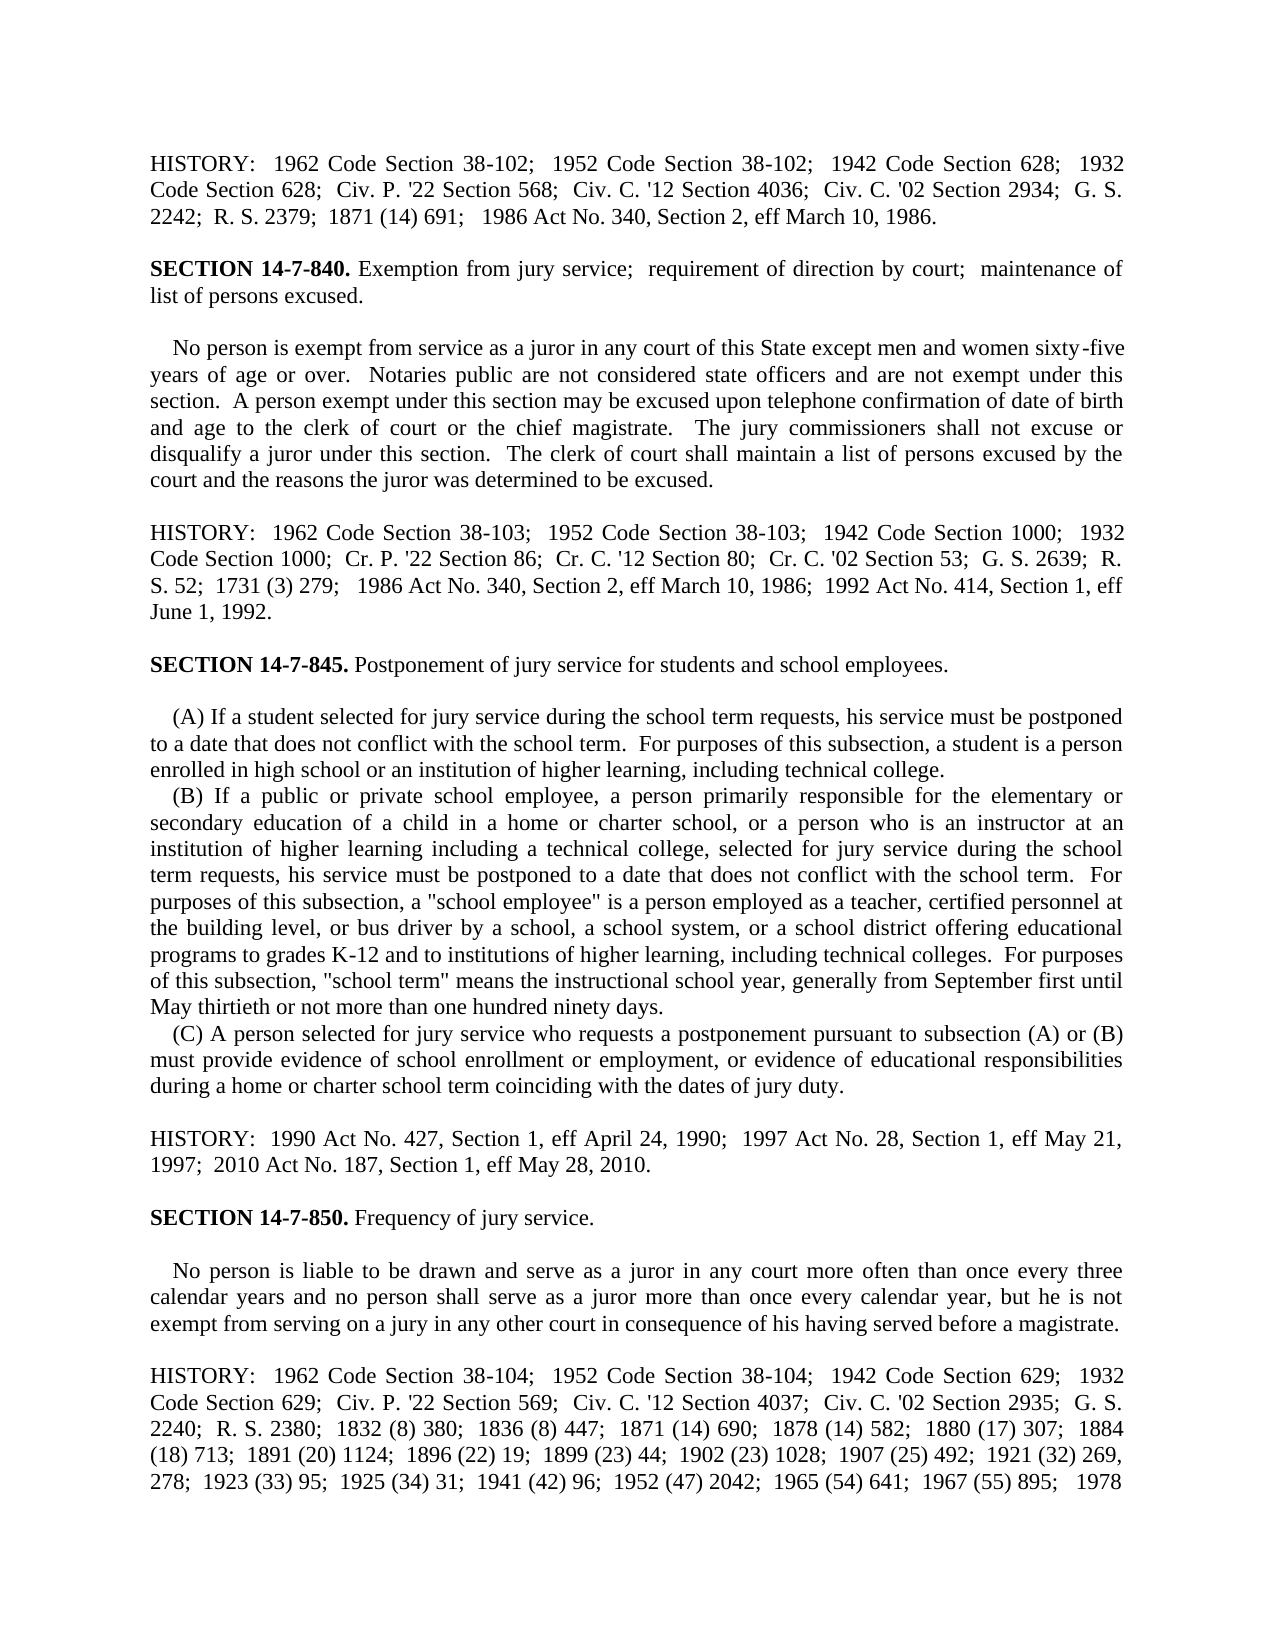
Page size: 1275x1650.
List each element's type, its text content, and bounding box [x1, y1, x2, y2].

text (C) A person selected for jury service who requests a postponement pursuant to subsection (A) or (B) must provide evidence of school enrollment or employment, or evidence of educational responsibilities during a home or charter school term coinciding with the dates of jury duty. [150, 1020, 1125, 1099]
text HISTORY: 1990 Act No. 427, Section 1, eff April 24, 1990; 1997 Act No. 28, Section 1, eff May 21, 1997; 2010 Act No. 187, Section 1, eff May 28, 2010. [150, 1125, 1125, 1178]
text HISTORY: 1962 Code Section 38-102; 1952 Code Section 38-102; 1942 Code Section 628; 1932 Code Section 628; Civ. P. '22 Section 568; Civ. C. '12 Section 4036; Civ. C. '02 Section 2934; G. S. 2242; R. S. 2379; 1871 (14) 691; 1986 Act No. 340, Section 2, eff March 10, 1986. [150, 150, 1125, 229]
text No person is exempt from service as a juror in any court of this State except men and women sixty-five years of age or over. Notaries public are not considered state officers and are not exempt under this section. A person exempt under this section may be excused upon telephone confirmation of date of birth and age to the clerk of court or the chief magistrate. The jury commissioners shall not excuse or disqualify a juror under this section. The clerk of court shall maintain a list of persons excused by the court and the reasons the juror was determined to be excused. [150, 334, 1125, 493]
text SECTION 14-7-850. Frequency of jury service. [150, 1204, 1125, 1231]
text (A) If a student selected for jury service during the school term requests, his service must be postponed to a date that does not conflict with the school term. For purposes of this subsection, a student is a person enrolled in high school or an institution of higher learning, including technical college. [150, 703, 1125, 782]
text SECTION 14-7-845. Postponement of jury service for students and school employees. [150, 651, 1125, 677]
text No person is liable to be drawn and serve as a juror in any court more often than once every three calendar years and no person shall serve as a juror more than once every calendar year, but he is not exempt from serving on a jury in any other court in consequence of his having served before a magistrate. [150, 1257, 1125, 1336]
text (B) If a public or private school employee, a person primarily responsible for the elementary or secondary education of a child in a home or charter school, or a person who is an instructor at an institution of higher learning including a technical college, selected for jury service during the school term requests, his service must be postponed to a date that does not conflict with the school term. For purposes of this subsection, a "school employee" is a person employed as a teacher, certified personnel at the building level, or bus driver by a school, a school system, or a school district offering educational programs to grades K-12 and to institutions of higher learning, including technical colleges. For purposes of this subsection, "school term" means the instructional school year, generally from September first until May thirtieth or not more than one hundred ninety days. [150, 782, 1125, 1020]
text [150, 1362, 1125, 1494]
text HISTORY: 1962 Code Section 38-103; 1952 Code Section 38-103; 1942 Code Section 1000; 1932 Code Section 1000; Cr. P. '22 Section 86; Cr. C. '12 Section 80; Cr. C. '02 Section 53; G. S. 2639; R. S. 52; 1731 (3) 279; 1986 Act No. 340, Section 2, eff March 10, 1986; 1992 Act No. 414, Section 1, eff June 1, 1992. [150, 519, 1125, 624]
text SECTION 14-7-840. Exemption from jury service; requirement of direction by court; maintenance of list of persons excused. [150, 255, 1125, 308]
